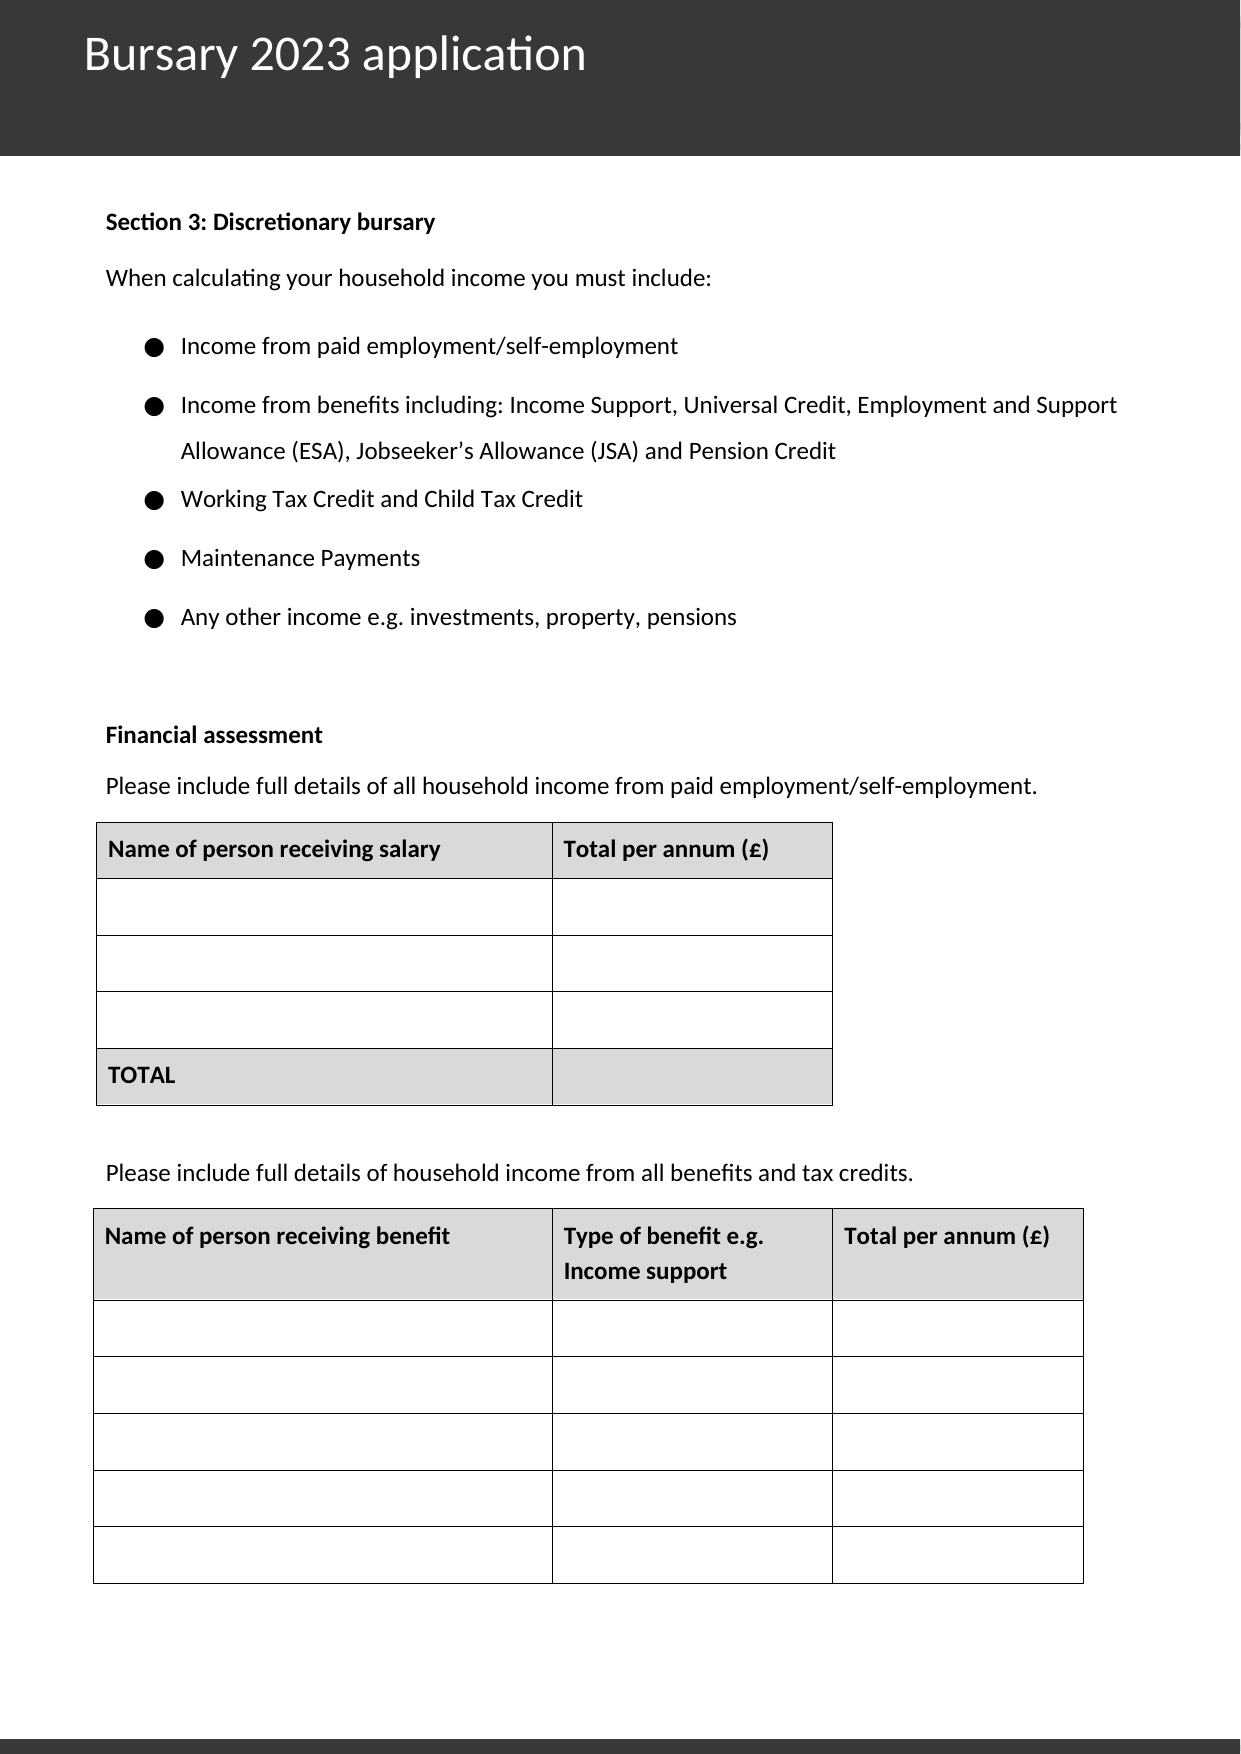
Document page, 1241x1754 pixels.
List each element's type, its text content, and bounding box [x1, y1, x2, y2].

table_cell [833, 1414, 1083, 1469]
table_header Name of person receiving benefit [94, 1209, 552, 1299]
table_header Name of person receiving salary [97, 823, 552, 878]
table_cell [94, 1357, 552, 1413]
table_cell [833, 1357, 1083, 1413]
table_cell [553, 1301, 832, 1356]
text Section 3: Discretionary bursary [106, 206, 1240, 236]
table_cell [553, 1414, 832, 1469]
list Income from paid employment/self-employment [143, 317, 1240, 369]
text When calculating your household income you must include: [106, 262, 1240, 292]
list Any other income e.g. investments, property, pensions [143, 588, 1240, 639]
text Please include full details of all household income from paid employment/self-employment. [106, 770, 1090, 801]
table_cell [94, 1471, 552, 1526]
table_cell [553, 1049, 832, 1104]
table_cell [97, 992, 552, 1048]
table_cell [833, 1471, 1083, 1526]
list Working Tax Credit and Child Tax Credit [143, 470, 1240, 521]
table_cell [553, 1471, 832, 1526]
table_cell [94, 1527, 552, 1583]
table_header Total per annum (£) [553, 823, 832, 878]
table_cell [553, 1527, 832, 1583]
table_cell [94, 1414, 552, 1469]
table_cell [94, 1301, 552, 1356]
text Financial assessment [106, 719, 1090, 749]
table_cell [553, 1357, 832, 1413]
table_header Total per annum (£) [833, 1209, 1083, 1299]
text Please include full details of household income from all benefits and tax credits. [106, 1157, 1090, 1187]
text Allowance (ESA), Jobseeker’s Allowance (JSA) and Pension Credit [181, 435, 1240, 466]
table_cell [833, 1301, 1083, 1356]
table_cell [553, 879, 832, 934]
table_cell [97, 879, 552, 934]
table_cell [97, 936, 552, 991]
list Maintenance Payments [143, 529, 1240, 580]
table_cell [833, 1527, 1083, 1583]
table_cell TOTAL [97, 1049, 552, 1104]
table_cell [553, 936, 832, 991]
table_cell [553, 992, 832, 1048]
list Income from benefits including: Income Support, Universal Credit, Employment and Support [143, 376, 1240, 428]
table_header Type of benefit e.g. Income support [553, 1209, 832, 1299]
